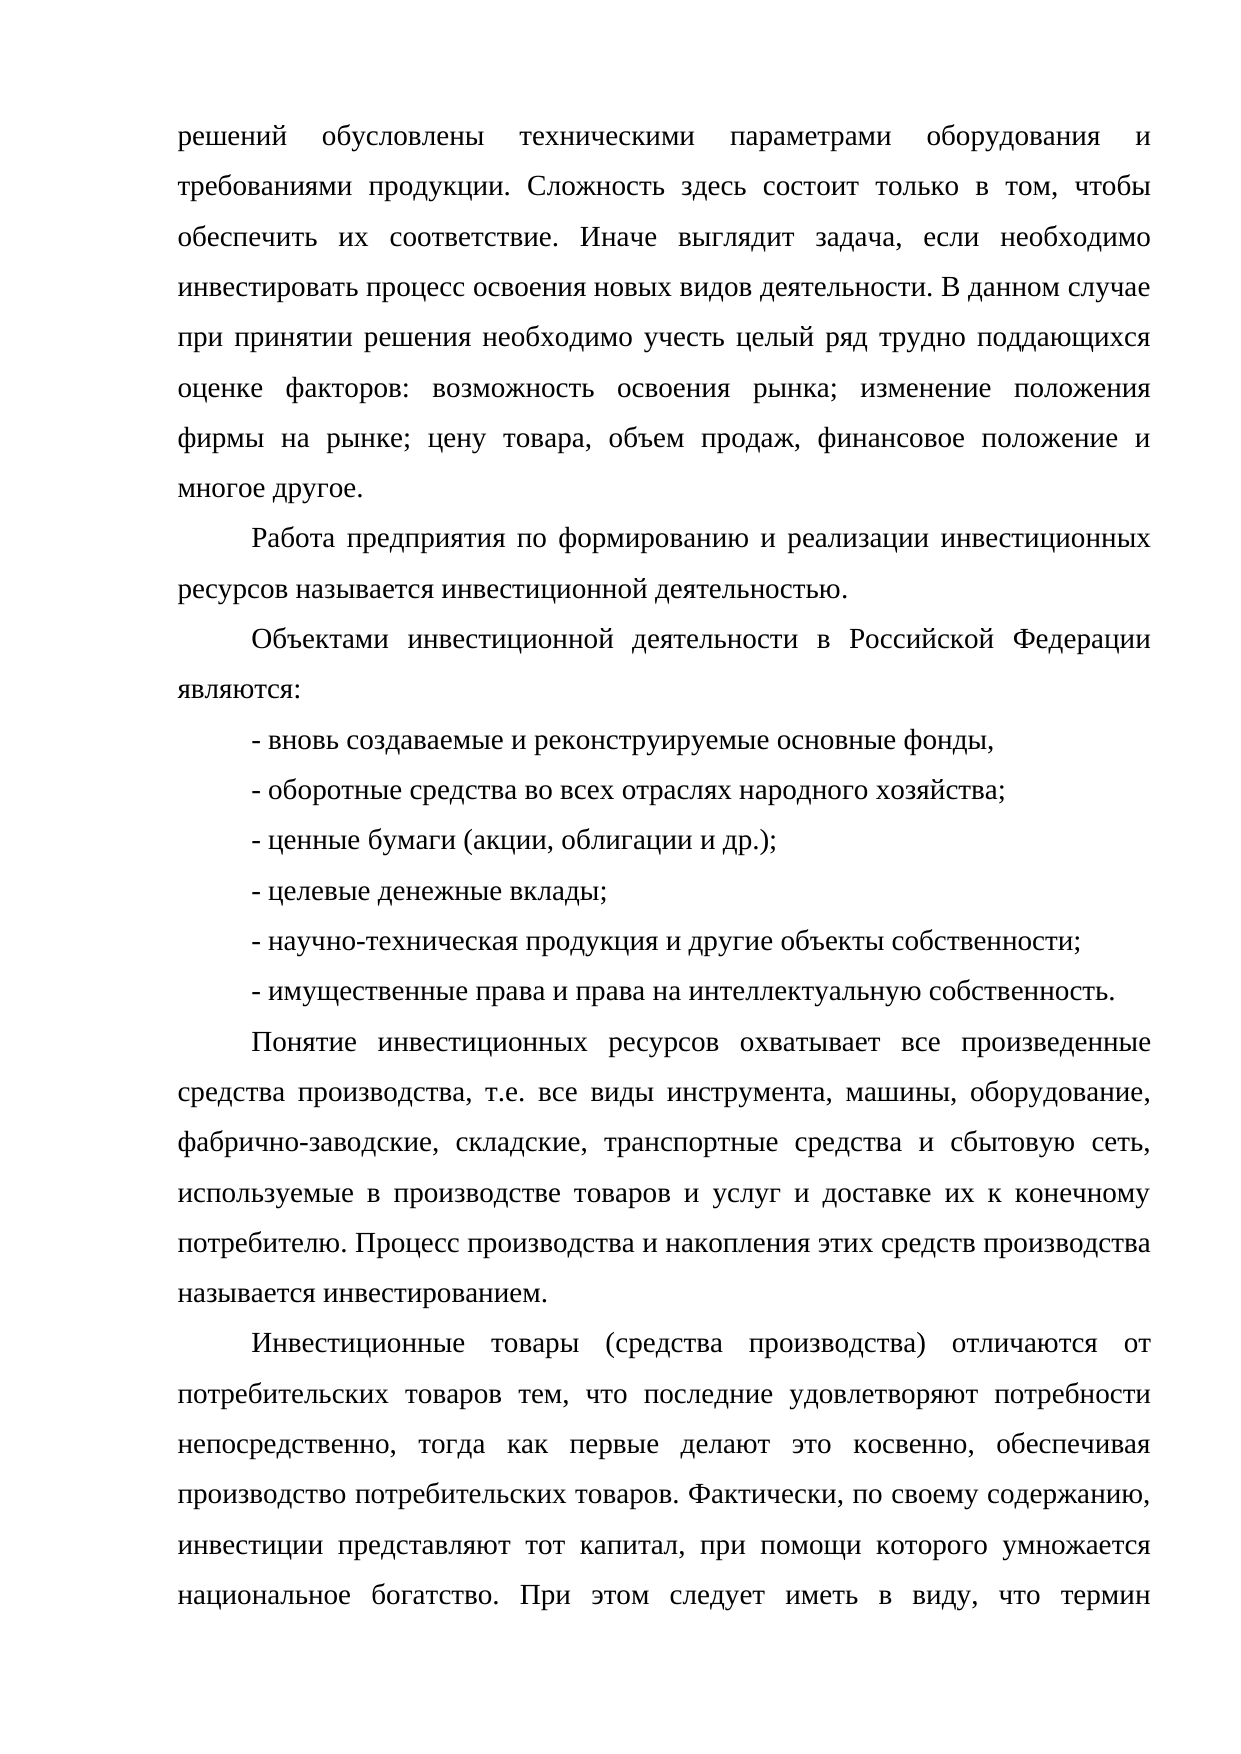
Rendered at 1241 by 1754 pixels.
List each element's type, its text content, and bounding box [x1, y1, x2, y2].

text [177, 1326, 1152, 1611]
text - научно-техническая продукция и другие объекты собственности; [177, 923, 1152, 957]
text Объектами инвестиционной деятельности в Российской Федерации являются: [177, 621, 1152, 705]
text - имущественные права и права на интеллектуальную собственность. [177, 973, 1152, 1007]
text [177, 118, 1152, 504]
text Понятие инвестиционных ресурсов охватывает все произведенные средства производства, т.е. все виды инструмента, машины, оборудование, фабрично-заводские, складские, транспортные средства и сбытовую сеть, используемые в производстве товаров и услуг и доставке их к конечному потребителю. Процесс производства и накопления этих средств производства называется инвестированием. [177, 1024, 1152, 1309]
text Работа предприятия по формированию и реализации инвестиционных ресурсов называется инвестиционной деятельностью. [177, 521, 1152, 604]
text - оборотные средства во всех отраслях народного хозяйства; [177, 772, 1152, 806]
text - целевые денежные вклады; [177, 873, 1152, 906]
text - вновь создаваемые и реконструируемые основные фонды, [177, 722, 1152, 755]
text - ценные бумаги (акции, облигации и др.); [177, 822, 1152, 856]
